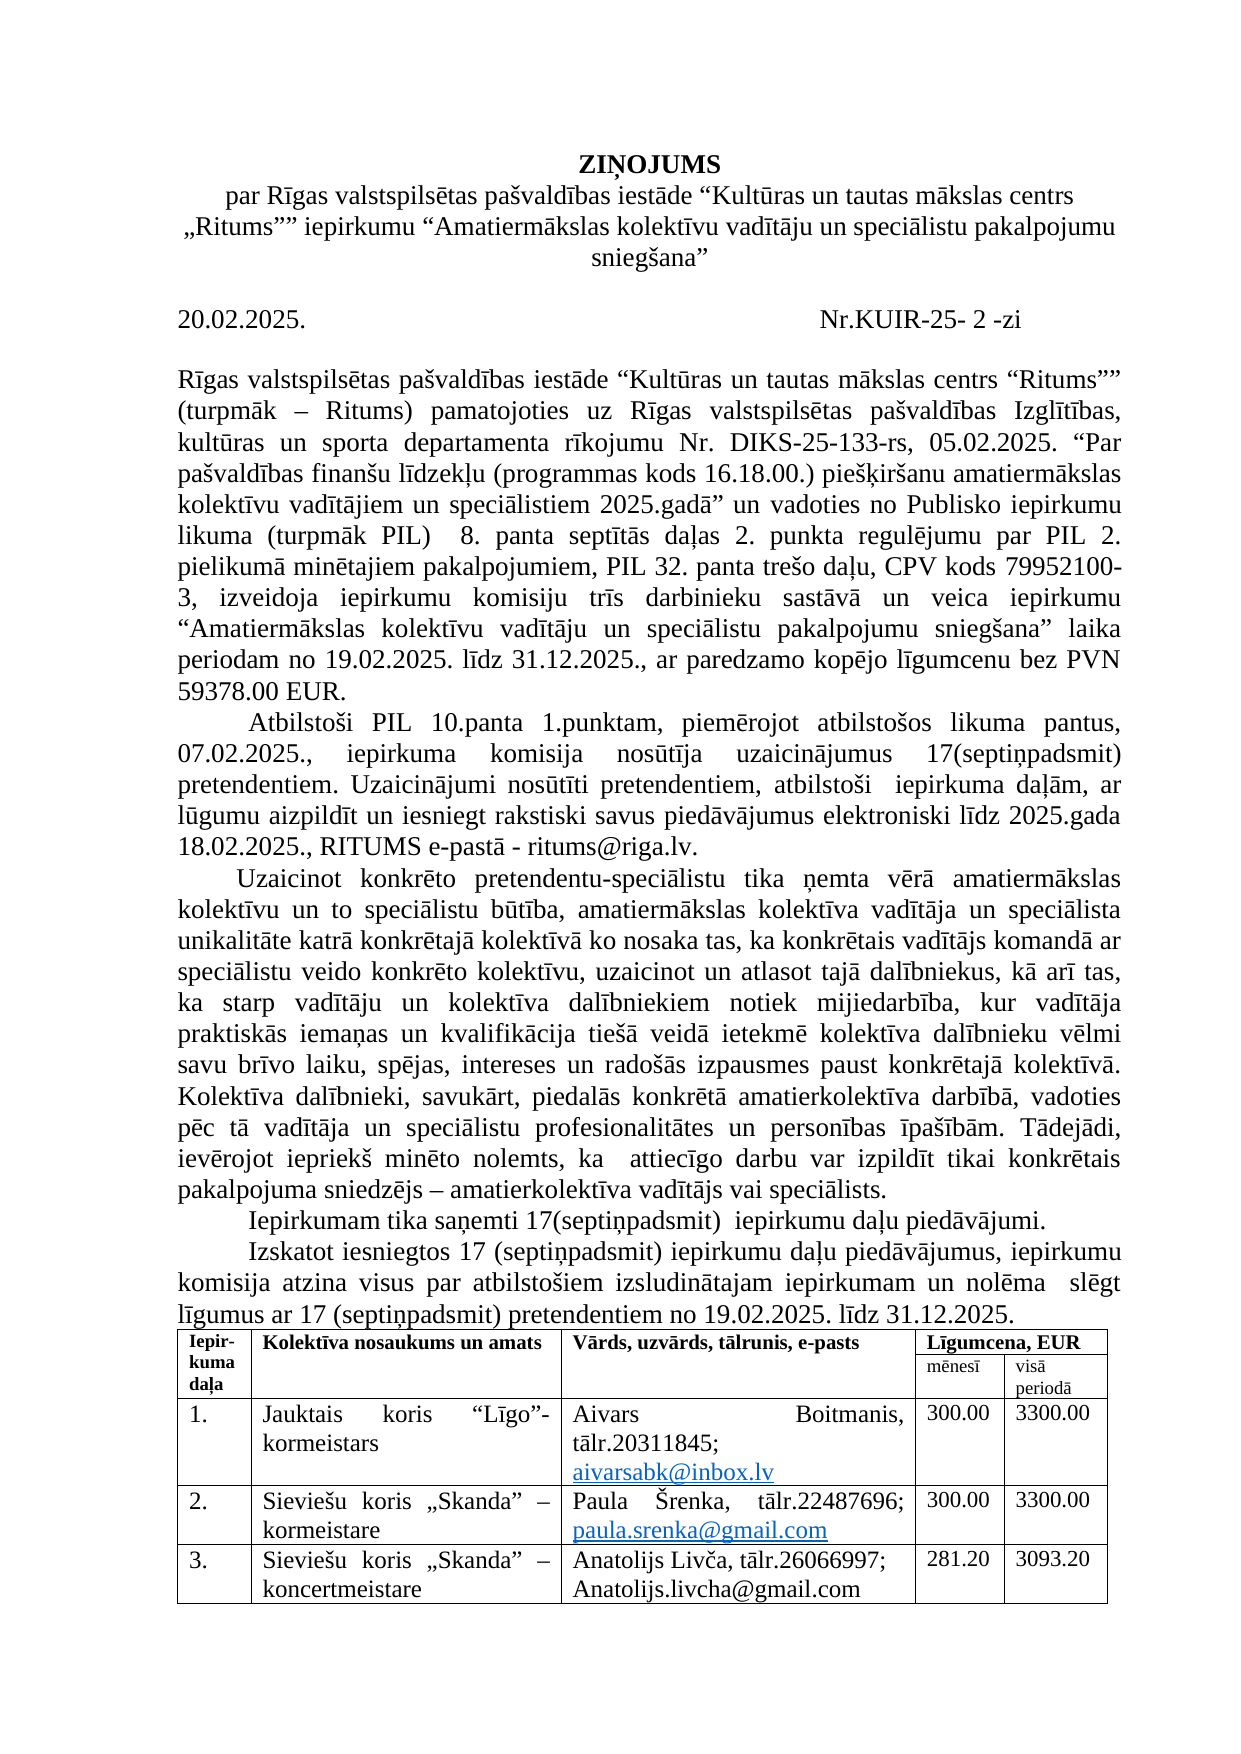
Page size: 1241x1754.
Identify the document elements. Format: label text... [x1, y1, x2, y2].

table_cell visā periodā [1005, 1355, 1107, 1398]
table_cell 2. [178, 1486, 251, 1544]
text Iepirkumam tika saņemti 17(septiņpadsmit) iepirkumu daļu piedāvājumi. [177, 1204, 1122, 1235]
table_header Vārds, uzvārds, tālrunis, e-pasts [562, 1330, 915, 1398]
table_cell Anatolijs Livča, tālr.26066997; Anatolijs.livcha@gmail.com [562, 1545, 915, 1602]
text 20.02.2025. Nr.KUIR-25- 2 -zi [177, 303, 1122, 334]
text Uzaicinot konkrēto pretendentu-speciālistu tika ņemta vērā amatiermākslas kolektīvu un to speciālistu būtība, amatiermākslas kolektīva vadītāja un speciālista unikalitāte katrā konkrētajā kolektīvā ko nosaka tas, ka konkrētais vadītājs komandā ar speciālistu veido konkrēto kolektīvu, uzaicinot un atlasot tajā dalībniekus, kā arī tas, ka starp vadītāju un kolektīva dalībniekiem notiek mijiedarbība, kur vadītāja praktiskās iemaņas un kvalifikācija tiešā veidā ietekmē kolektīva dalībnieku vēlmi savu brīvo laiku, spējas, intereses un radošās izpausmes paust konkrētajā kolektīvā. Kolektīva dalībnieki, savukārt, piedalās konkrētā amatierkolektīva darbībā, vadoties pēc tā vadītāja un speciālistu profesionalitātes un personības īpašībām. Tādejādi, ievērojot iepriekš minēto nolemts, ka attiecīgo darbu var izpildīt tikai konkrētais pakalpojuma sniedzējs – amatierkolektīva vadītājs vai speciālists. [177, 862, 1122, 1204]
table_cell Aivars Boitmanis, tālr.20311845; aivarsabk@inbox.lv [562, 1399, 915, 1485]
table_cell 1. [178, 1399, 251, 1485]
table_cell Jauktais koris “Līgo”- kormeistars [252, 1399, 561, 1485]
table_cell 3. [178, 1545, 251, 1602]
table_cell mēnesī [916, 1355, 1004, 1398]
table_header Iepir-kuma daļa [178, 1330, 251, 1398]
table_cell 3300.00 [1005, 1399, 1107, 1485]
table_header Līgumcena, EUR [916, 1330, 1107, 1354]
table_cell 300.00 [916, 1399, 1004, 1485]
table_cell Sieviešu koris „Skanda” – kormeistare [252, 1486, 561, 1544]
text Rīgas valstspilsētas pašvaldības iestāde “Kultūras un tautas mākslas centrs “Ritums”” (turpmāk – Ritums) pamatojoties uz Rīgas valstspilsētas pašvaldības Izglītības, kultūras un sporta departamenta rīkojumu Nr. DIKS-25-133-rs, 05.02.2025. “Par pašvaldības finanšu līdzekļu (programmas kods 16.18.00.) piešķiršanu amatiermākslas kolektīvu vadītājiem un speciālistiem 2025.gadā” un vadoties no Publisko iepirkumu likuma (turpmāk PIL) 8. panta septītās daļas 2. punkta regulējumu par PIL 2. pielikumā minētajiem pakalpojumiem, PIL 32. panta trešo daļu, CPV kods 79952100-3, izveidoja iepirkumu komisiju trīs darbinieku sastāvā un veica iepirkumu “Amatiermākslas kolektīvu vadītāju un speciālistu pakalpojumu sniegšana” laika periodam no 19.02.2025. līdz 31.12.2025., ar paredzamo kopējo līgumcenu bez PVN 59378.00 EUR. [177, 363, 1122, 706]
text par Rīgas valstspilsētas pašvaldības iestāde “Kultūras un tautas mākslas centrs „Ritums”” iepirkumu “Amatiermākslas kolektīvu vadītāju un speciālistu pakalpojumu sniegšana” [177, 179, 1122, 272]
table_cell Sieviešu koris „Skanda” – koncertmeistare [252, 1545, 561, 1602]
table_cell 300.00 [916, 1486, 1004, 1544]
table_cell 281.20 [916, 1545, 1004, 1602]
text Izskatot iesniegtos 17 (septiņpadsmit) iepirkumu daļu piedāvājumus, iepirkumu komisija atzina visus par atbilstošiem izsludinātajam iepirkumam un nolēma slēgt līgumus ar 17 (septiņpadsmit) pretendentiem no 19.02.2025. līdz 31.12.2025. [177, 1235, 1122, 1329]
text ZIŅOJUMS [177, 148, 1122, 179]
table_cell 3300.00 [1005, 1486, 1107, 1544]
table_cell Paula Šrenka, tālr.22487696; paula.srenka@gmail.com [562, 1486, 915, 1544]
text Atbilstoši PIL 10.panta 1.punktam, piemērojot atbilstošos likuma pantus, 07.02.2025., iepirkuma komisija nosūtīja uzaicinājumus 17(septiņpadsmit) pretendentiem. Uzaicinājumi nosūtīti pretendentiem, atbilstoši iepirkuma daļām, ar lūgumu aizpildīt un iesniegt rakstiski savus piedāvājumus elektroniski līdz 2025.gada 18.02.2025., RITUMS e-pastā - ritums@riga.lv. [177, 706, 1122, 862]
table_header Kolektīva nosaukums un amats [252, 1330, 561, 1398]
table_cell 3093.20 [1005, 1545, 1107, 1602]
